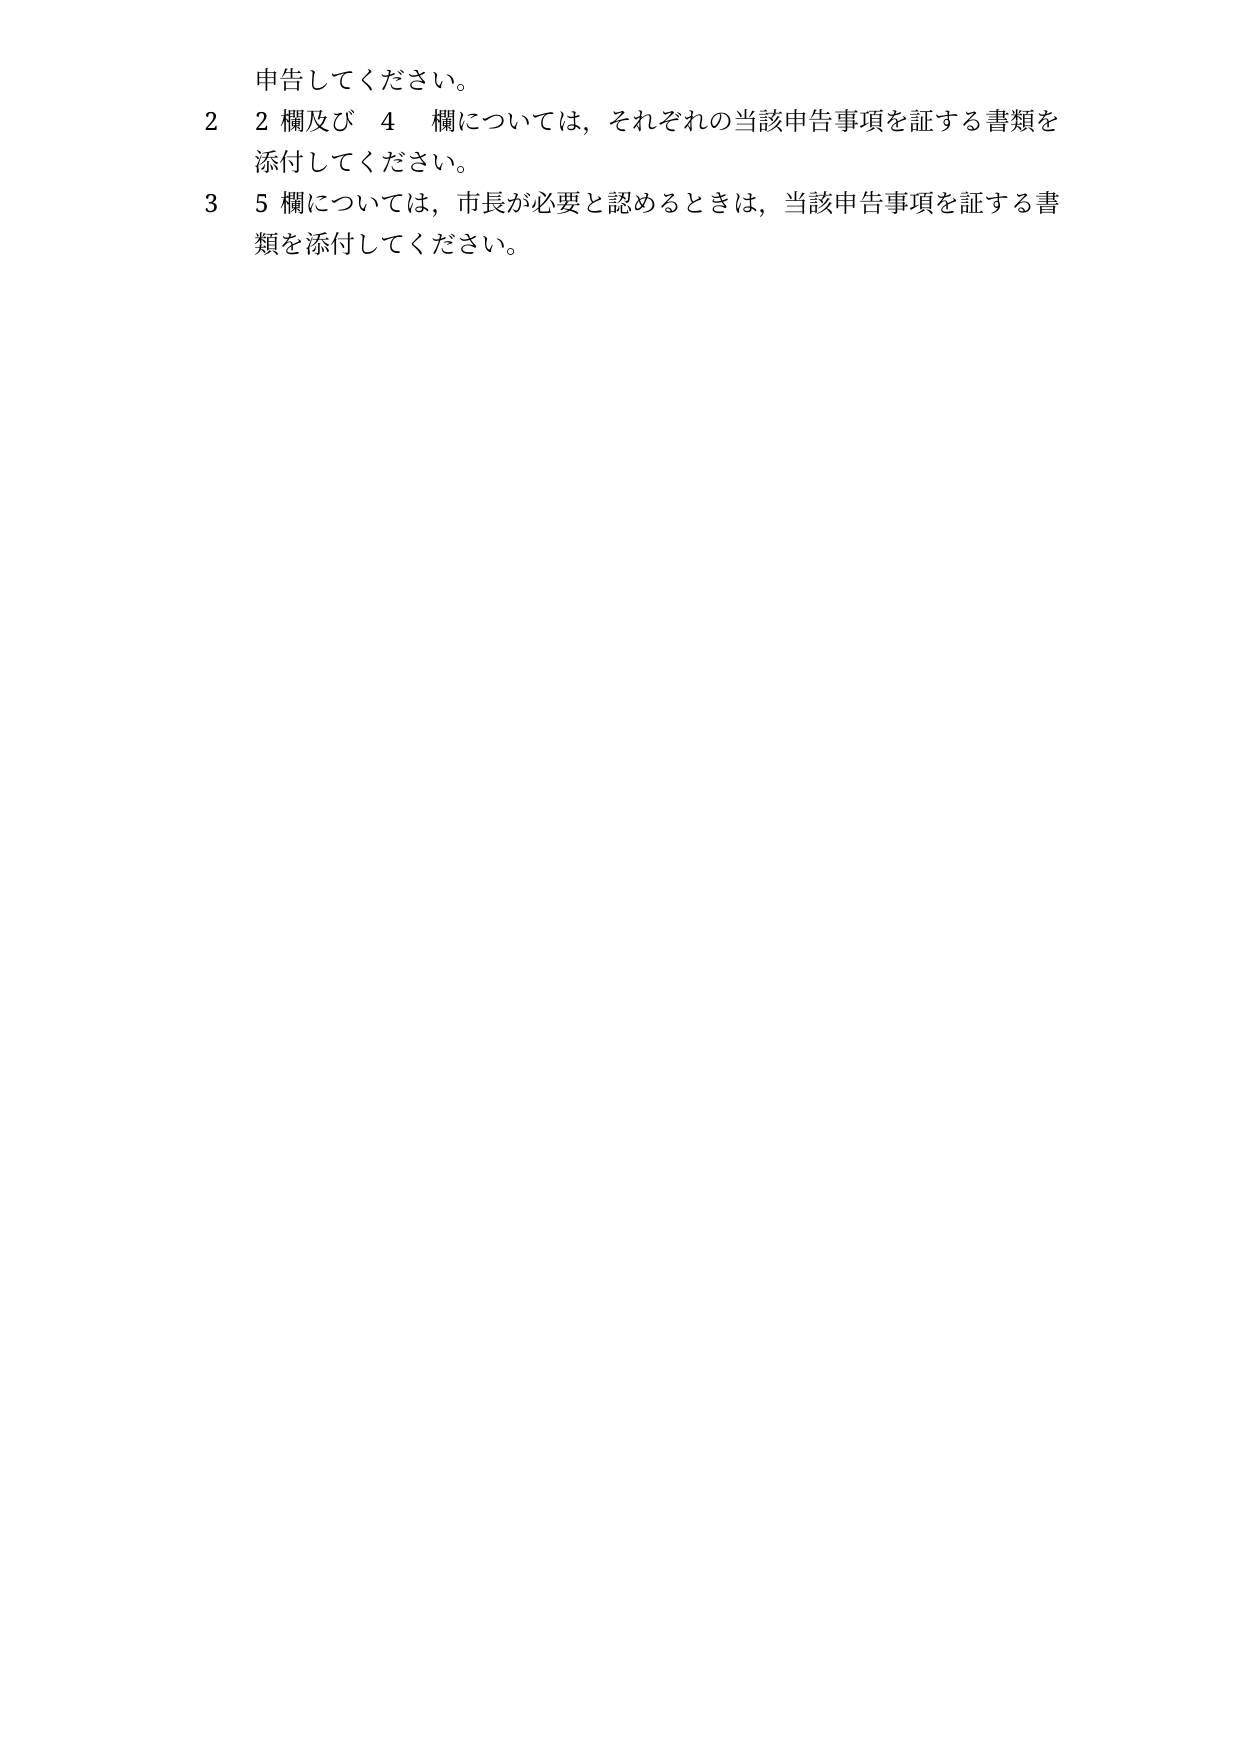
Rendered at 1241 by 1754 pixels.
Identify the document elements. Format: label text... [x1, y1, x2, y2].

text 2 2欄及び4欄については，それぞれの当該申告事項を証する書類を添付してください。 [179, 99, 1061, 181]
text 3 5欄については，市長が必要と認めるときは，当該申告事項を証する書類を添付してください。 [179, 181, 1061, 263]
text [204, 58, 1061, 99]
